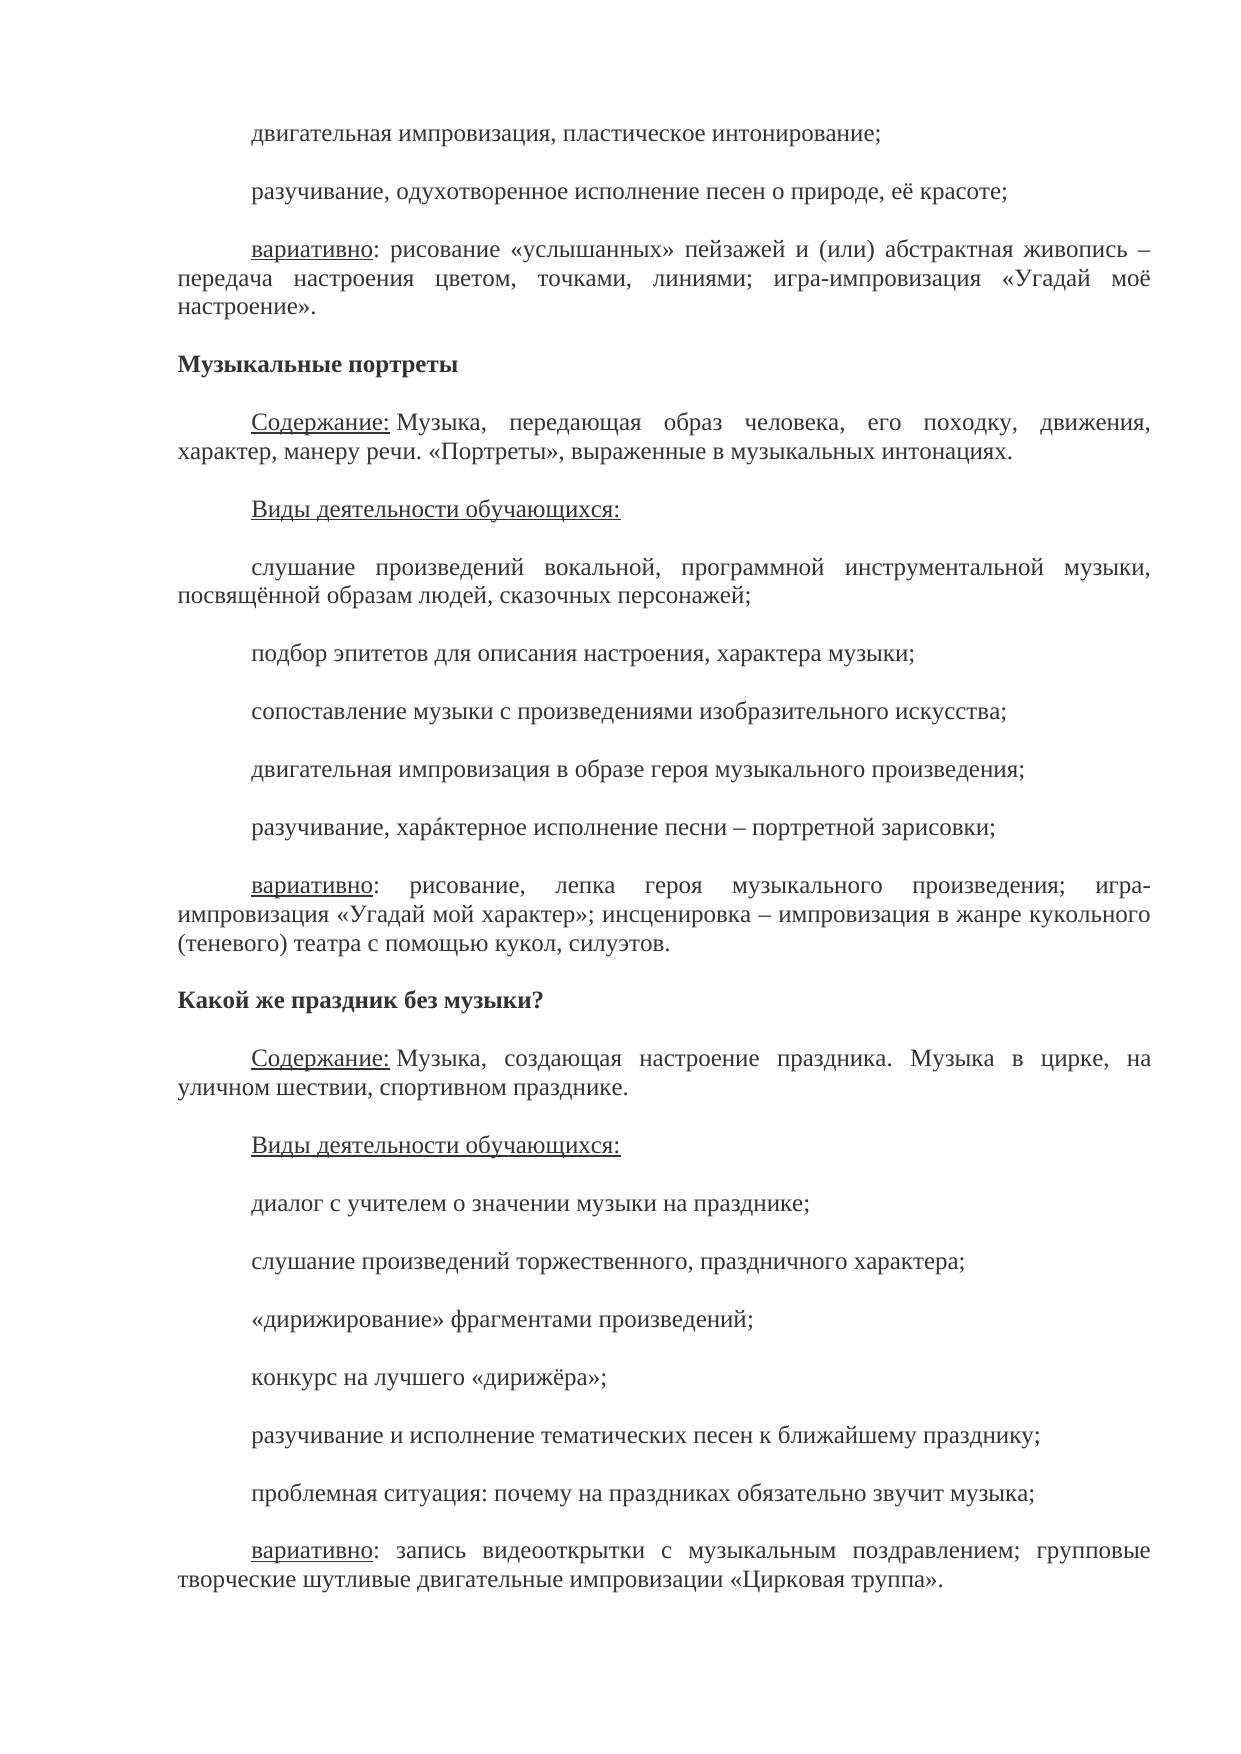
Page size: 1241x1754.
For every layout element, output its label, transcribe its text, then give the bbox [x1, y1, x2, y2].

text Какой же праздник без музыки? [177, 986, 1152, 1014]
text разучивание, харáктерное исполнение песни – портретной зарисовки; [177, 812, 1152, 841]
text вариативно: запись видеооткрытки с музыкальным поздравлением; групповые творческие шутливые двигательные импровизации «Цирковая труппа». [177, 1536, 1152, 1593]
text двигательная импровизация в образе героя музыкального произведения; [177, 754, 1152, 783]
text разучивание и исполнение тематических песен к ближайшему празднику; [177, 1420, 1152, 1448]
text слушание произведений торжественного, праздничного характера; [177, 1246, 1152, 1275]
text Виды деятельности обучающихся: [177, 494, 1152, 523]
text Содержание: Музыка, передающая образ человека, его походку, движения, характер, манеру речи. «Портреты», выраженные в музыкальных интонациях. [177, 407, 1152, 465]
text Музыкальные портреты [177, 349, 1152, 378]
text сопоставление музыки с произведениями изобразительного искусства; [177, 696, 1152, 725]
text проблемная ситуация: почему на праздниках обязательно звучит музыка; [177, 1478, 1152, 1506]
text подбор эпитетов для описания настроения, характера музыки; [177, 638, 1152, 667]
text двигательная импровизация, пластическое интонирование; [177, 118, 1152, 147]
text «дирижирование» фрагментами произведений; [177, 1304, 1152, 1333]
text диалог с учителем о значении музыки на празднике; [177, 1188, 1152, 1217]
text слушание произведений вокальной, программной инструментальной музыки, посвящённой образам людей, сказочных персонажей; [177, 552, 1152, 609]
text конкурс на лучшего «дирижёра»; [177, 1362, 1152, 1391]
text Виды деятельности обучающихся: [177, 1130, 1152, 1159]
text вариативно: рисование «услышанных» пейзажей и (или) абстрактная живопись – передача настроения цветом, точками, линиями; игра-импровизация «Угадай моё настроение». [177, 234, 1152, 320]
text Содержание: Музыка, создающая настроение праздника. Музыка в цирке, на уличном шествии, спортивном празднике. [177, 1043, 1152, 1101]
text вариативно: рисование, лепка героя музыкального произведения; игра-импровизация «Угадай мой характер»; инсценировка – импровизация в жанре кукольного (теневого) театра с помощью кукол, силуэтов. [177, 870, 1152, 956]
text разучивание, одухотворенное исполнение песен о природе, её красоте; [177, 176, 1152, 205]
